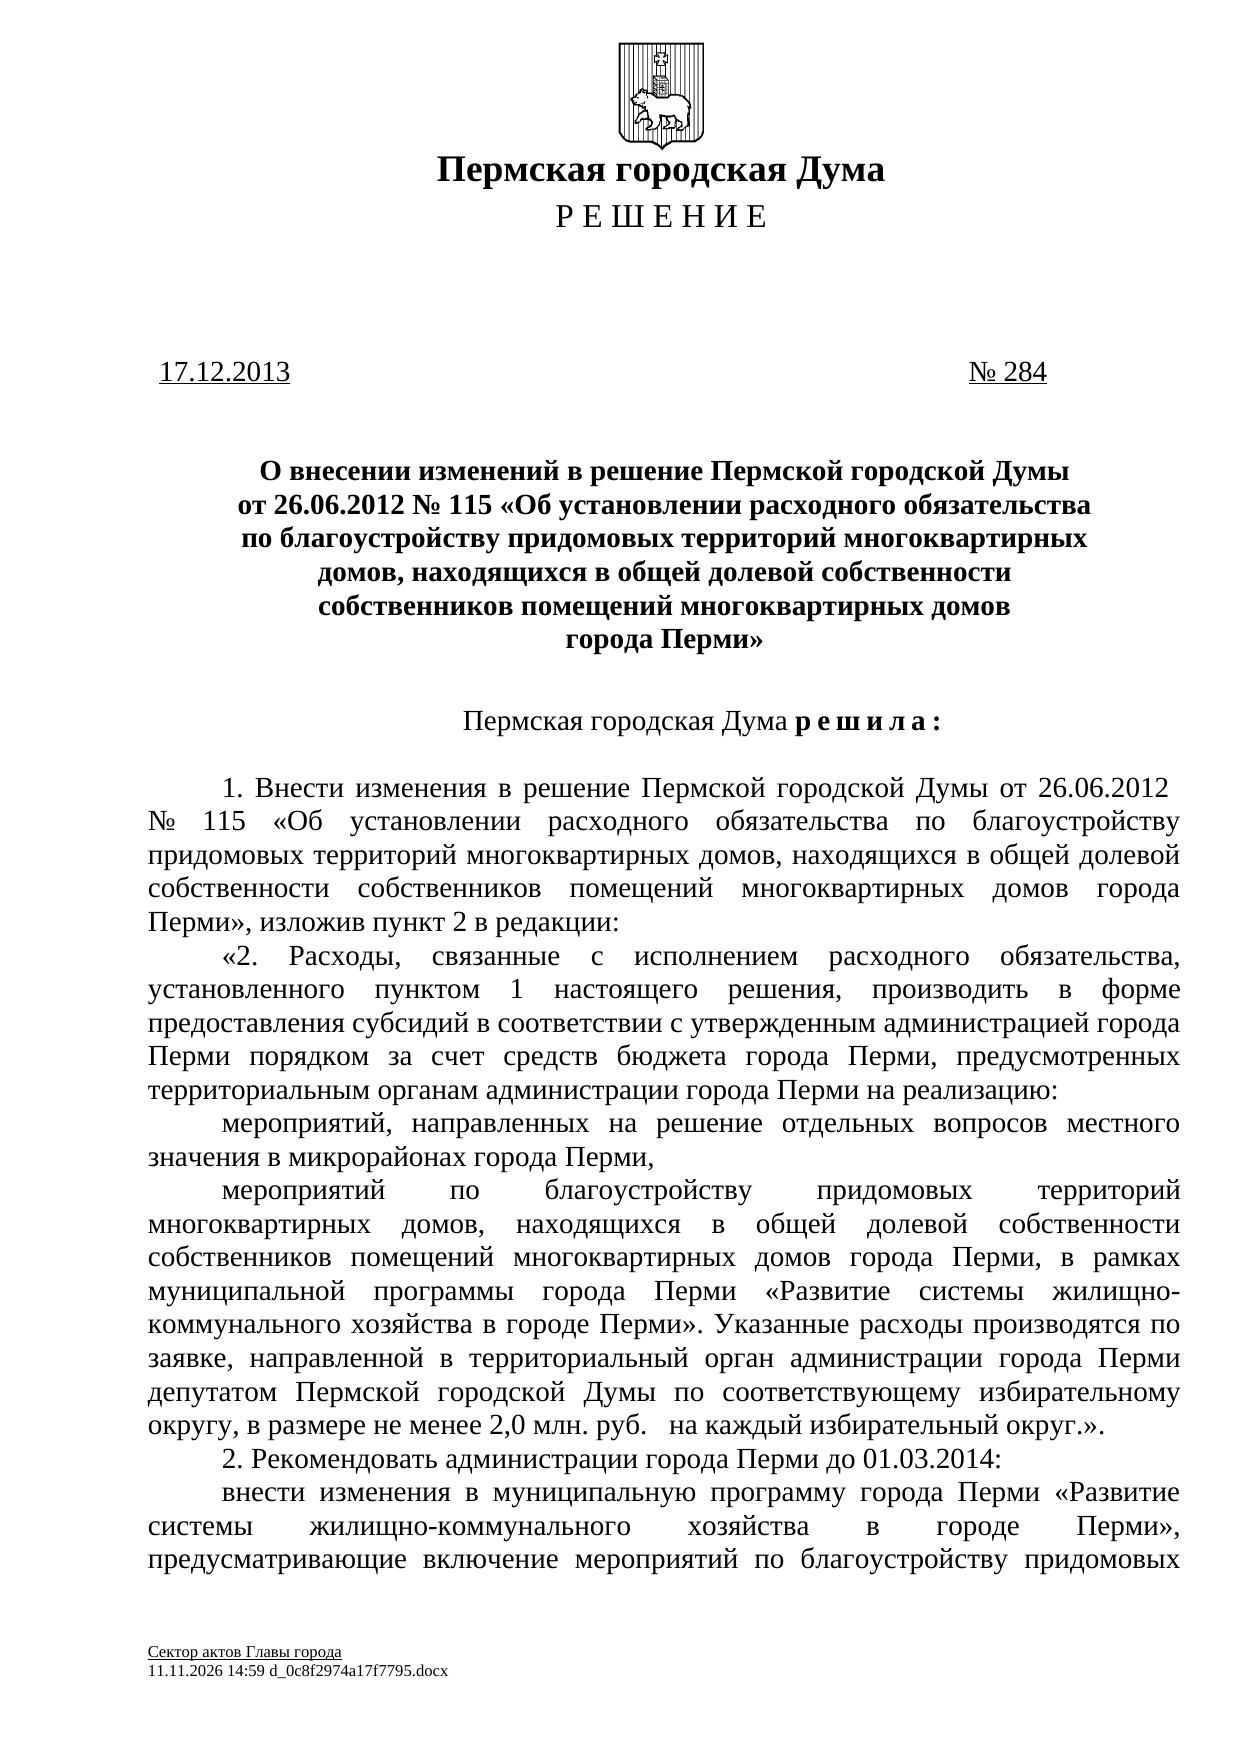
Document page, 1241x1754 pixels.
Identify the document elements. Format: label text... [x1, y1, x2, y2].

text «2. Расходы, связанные с исполнением расходного обязательства, установленного пунктом 1 настоящего решения, производить в форме предоставления субсидий в соответствии с утвержденным администрацией города Перми порядком за счет средств бюджета города Перми, предусмотренных территориальным органам администрации города Перми на реализацию: [148, 938, 1181, 1105]
text Пермская городская Дума решила: [148, 703, 1181, 736]
text 1. Внести изменения в решение Пермской городской Думы от 26.06.2012 № 115 «Об установлении расходного обязательства по благоустройству придомовых территорий многоквартирных домов, находящихся в общей долевой собственности собственников помещений многоквартирных домов города Перми», изложив пункт 2 в редакции: [148, 770, 1181, 938]
text мероприятий по благоустройству придомовых территорий многоквартирных домов, находящихся в общей долевой собственности собственников помещений многоквартирных домов города Перми, в рамках муниципальной программы города Перми «Развитие системы жилищно-коммунального хозяйства в городе Перми». Указанные расходы производятся по заявке, направленной в территориальный орган администрации города Перми депутатом Пермской городской Думы по соответствующему избирательному округу, в размере не менее 2,0 млн. руб. на каждый избирательный округ.». [148, 1172, 1181, 1441]
text О внесении изменений в решение Пермской городской Думы [148, 453, 1181, 487]
text мероприятий, направленных на решение отдельных вопросов местного значения в микрорайонах города Перми, [148, 1105, 1181, 1172]
text по благоустройству придомовых территорий многоквартирных [148, 521, 1181, 554]
text города Перми» [148, 621, 1181, 655]
text 2. Рекомендовать администрации города Перми до 01.03.2014: [148, 1441, 1181, 1474]
text от 26.06.2012 № 115 «Об установлении расходного обязательства [148, 487, 1181, 521]
text собственников помещений многоквартирных домов [148, 588, 1181, 621]
text домов, находящихся в общей долевой собственности [148, 554, 1181, 588]
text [148, 1474, 1181, 1575]
